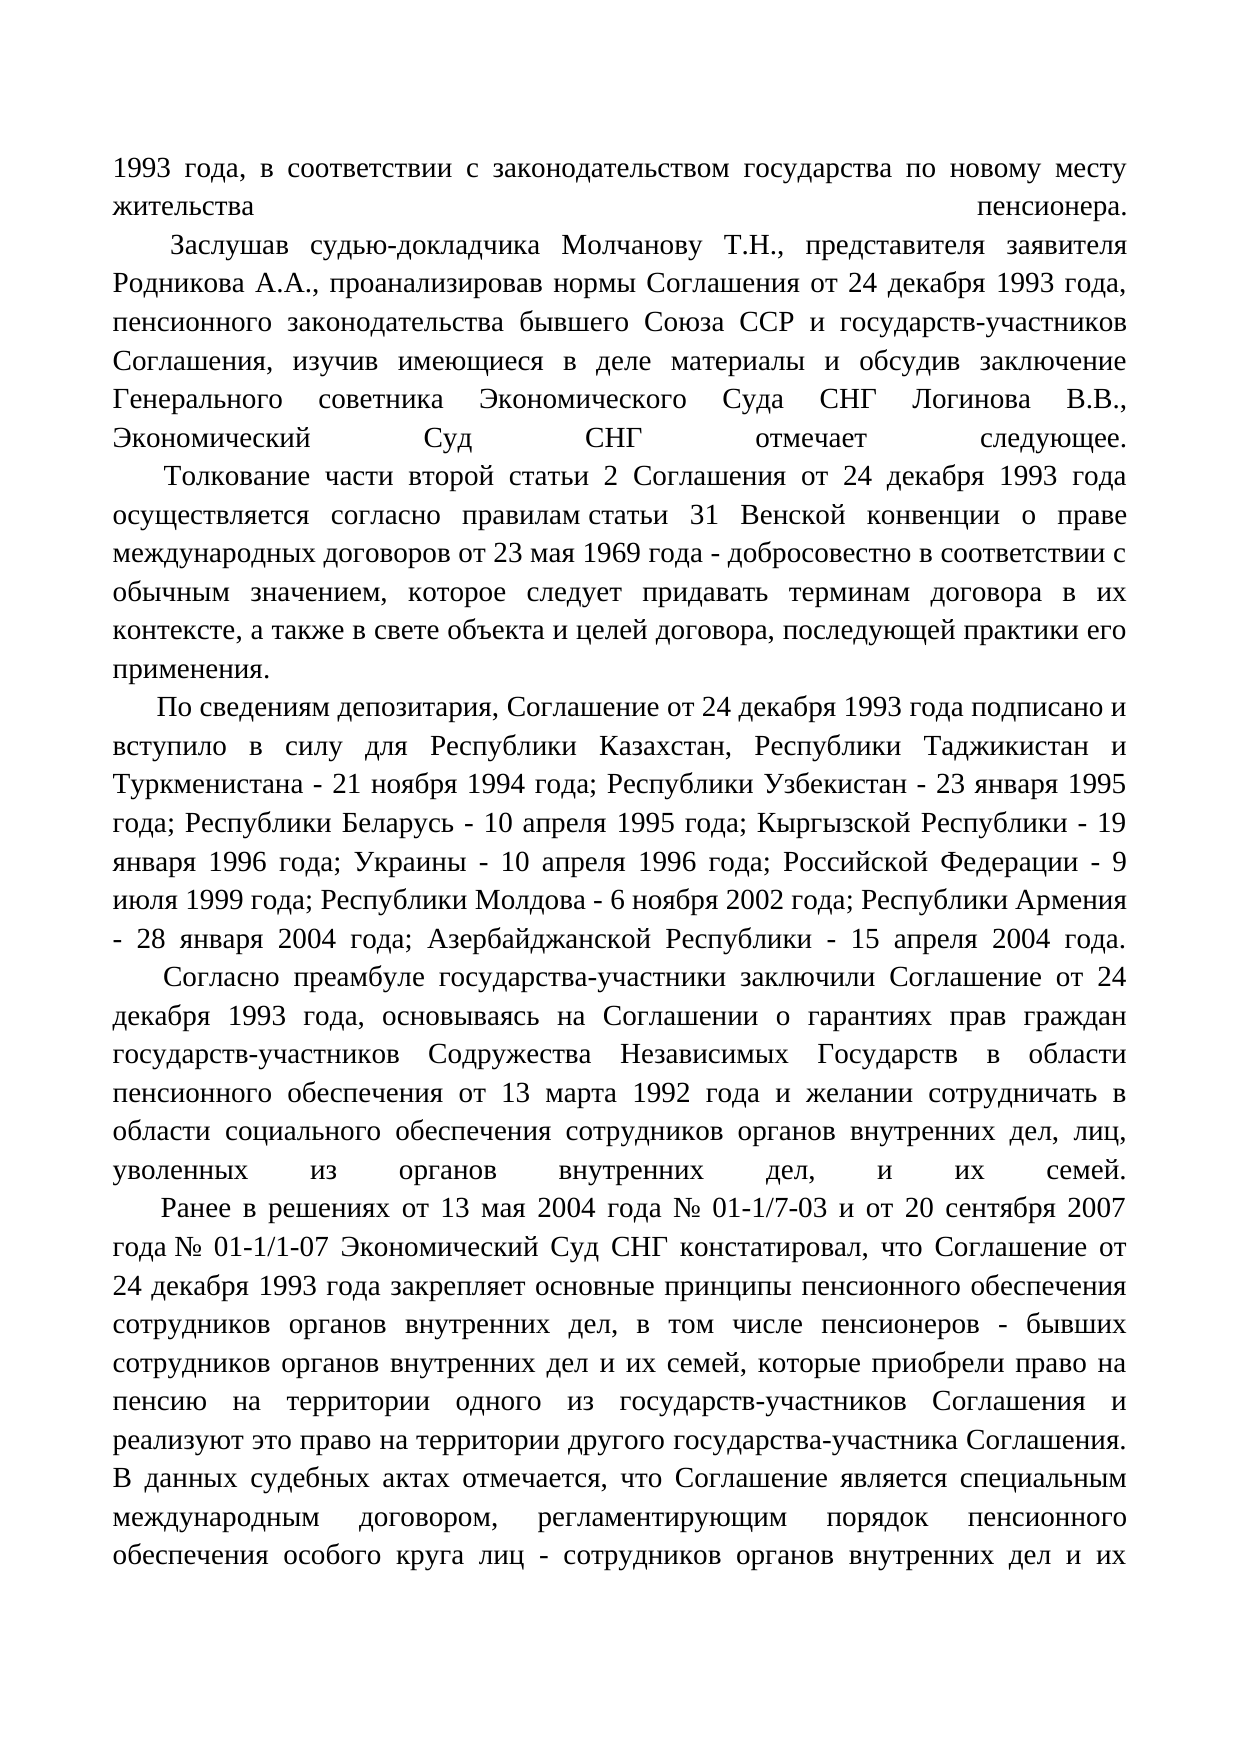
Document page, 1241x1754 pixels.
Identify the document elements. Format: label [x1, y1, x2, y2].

text [112, 150, 1128, 1571]
